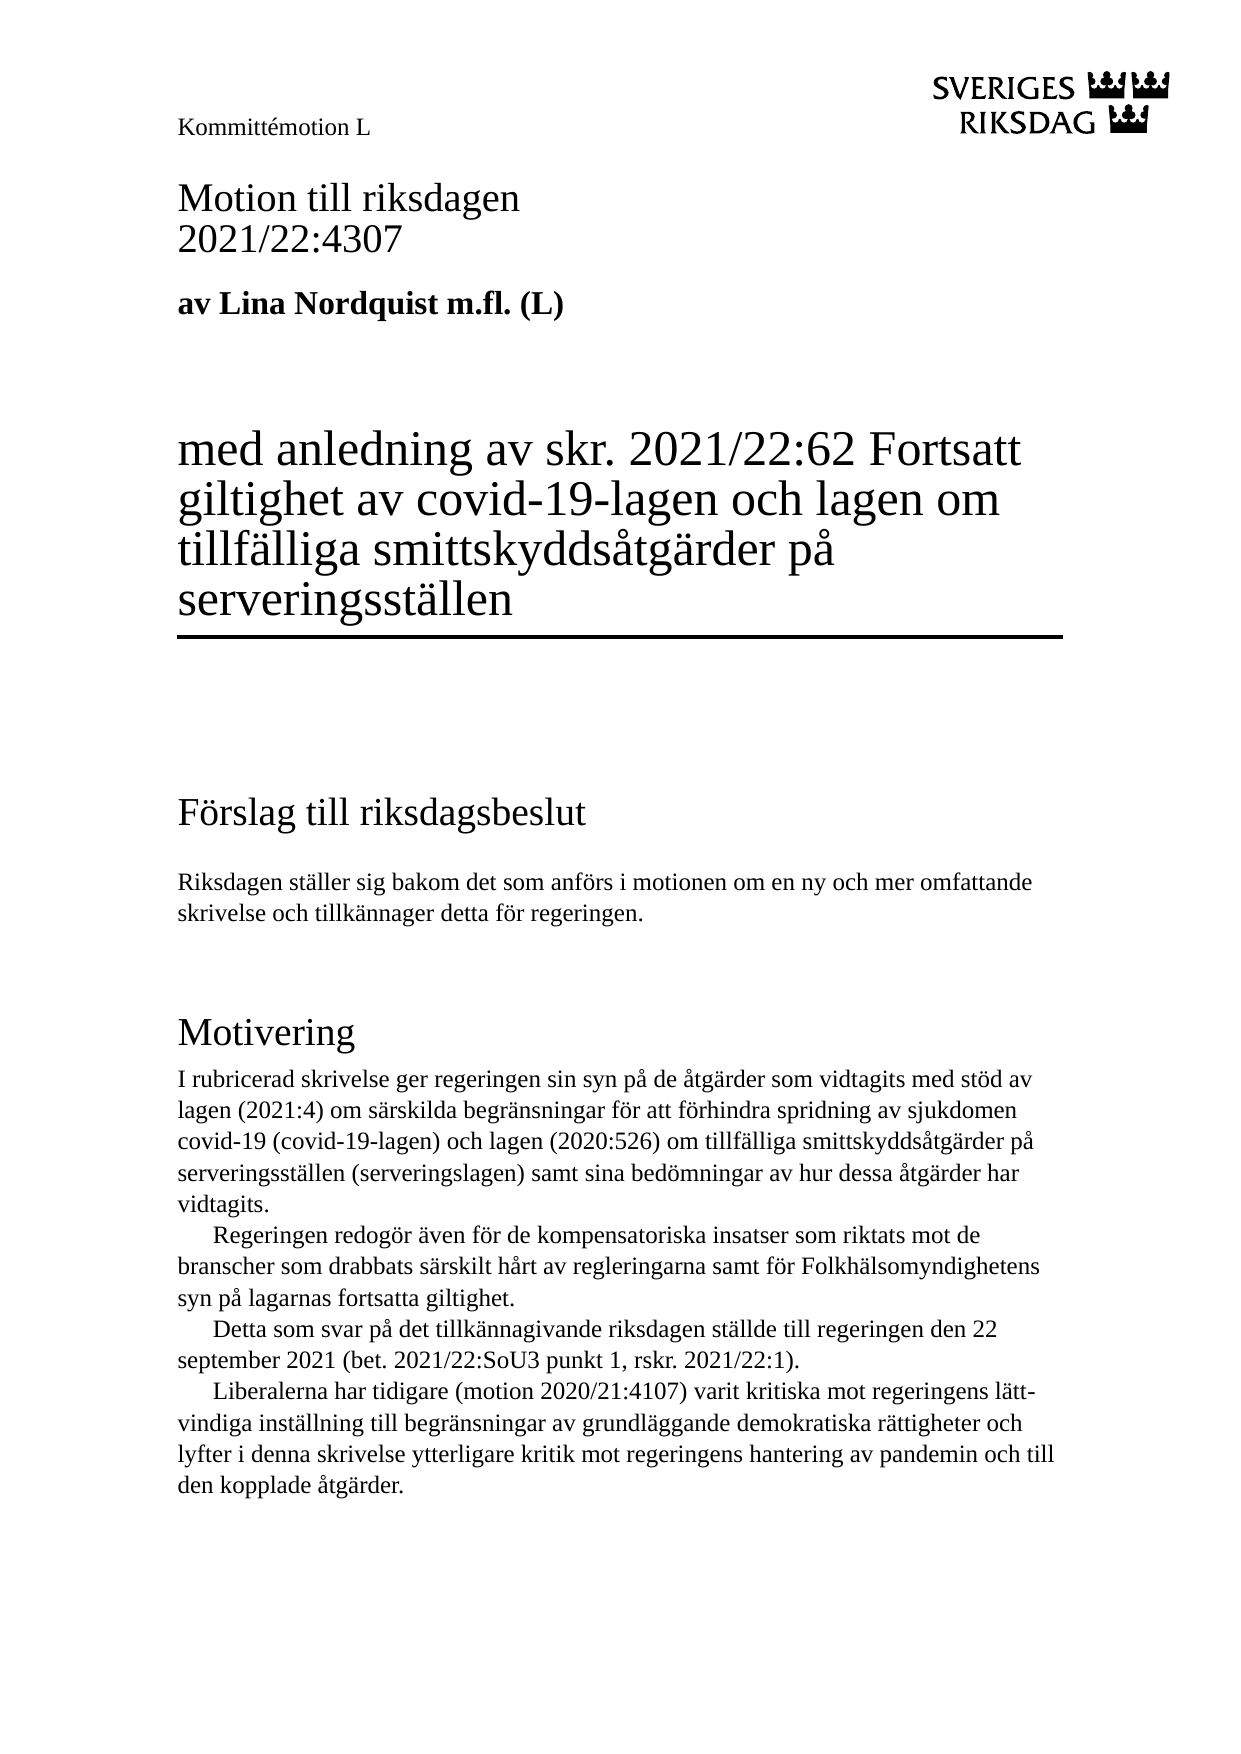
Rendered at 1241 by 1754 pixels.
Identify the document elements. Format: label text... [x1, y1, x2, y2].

text Liberalerna har tidigare (motion 2020/21:4107) varit kritiska mot regeringens lättvindiga inställning till begränsningar av grundläggande demokratiska rättigheter och lyfter i denna skrivelse ytterligare kritik mot regeringens hantering av pandemin och till den kopplade åtgärder. [177, 1374, 1063, 1499]
text Regeringen redogör även för de kompensatoriska insatser som riktats mot de branscher som drabbats särskilt hårt av regleringarna samt för Folkhälsomyndighetens syn på lagarnas fortsatta giltighet. [177, 1218, 1063, 1311]
text Detta som svar på det tillkännagivande riksdagen ställde till regeringen den 22 september 2021 (bet. 2021/22:SoU3 punkt 1, rskr. 2021/22:1). [177, 1311, 1063, 1374]
text I rubricerad skrivelse ger regeringen sin syn på de åtgärder som vidtagits med stöd av lagen (2021:4) om särskilda begränsningar för att förhindra spridning av sjukdomen covid-19 (covid-19-lagen) och lagen (2020:526) om tillfälliga smittskyddsåtgärder på serveringsställen (serveringslagen) samt sina bedömningar av hur dessa åtgärder har vidtagits. [177, 1061, 1063, 1218]
